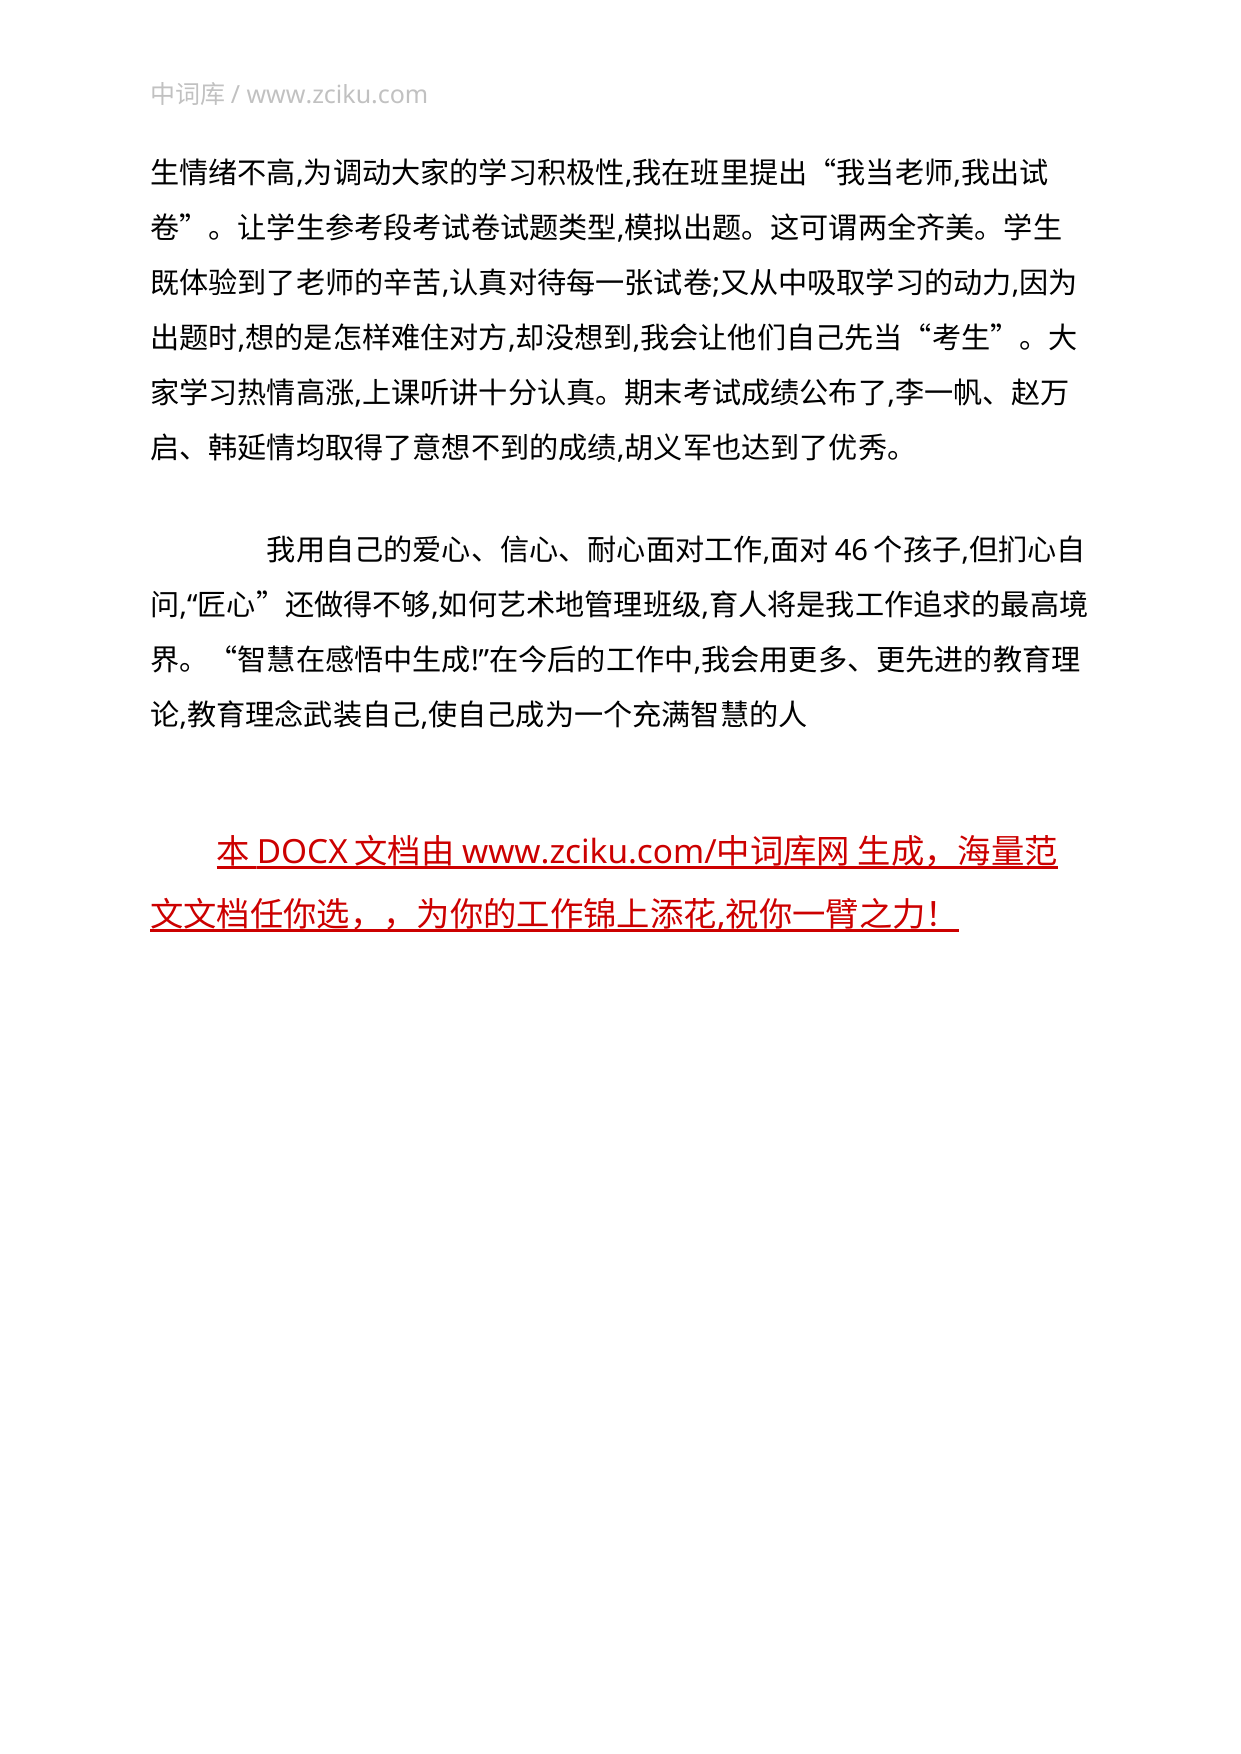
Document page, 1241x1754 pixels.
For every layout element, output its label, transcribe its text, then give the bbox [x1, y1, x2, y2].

text 本DOCX文档由 www.zciku.com/中词库网 生成，海量范文文档任你选，，为你的工作锦上添花,祝你一臂之力！ [150, 825, 1090, 936]
text 我用自己的爱心、信心、耐心面对工作,面对46个孩子,但扪心自问,“匠心”还做得不够,如何艺术地管理班级,育人将是我工作追求的最高境界。“智慧在感悟中生成!”在今后的工作中,我会用更多、更先进的教育理论,教育理念武装自己,使自己成为一个充满智慧的人 [150, 527, 1090, 734]
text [150, 150, 1090, 467]
